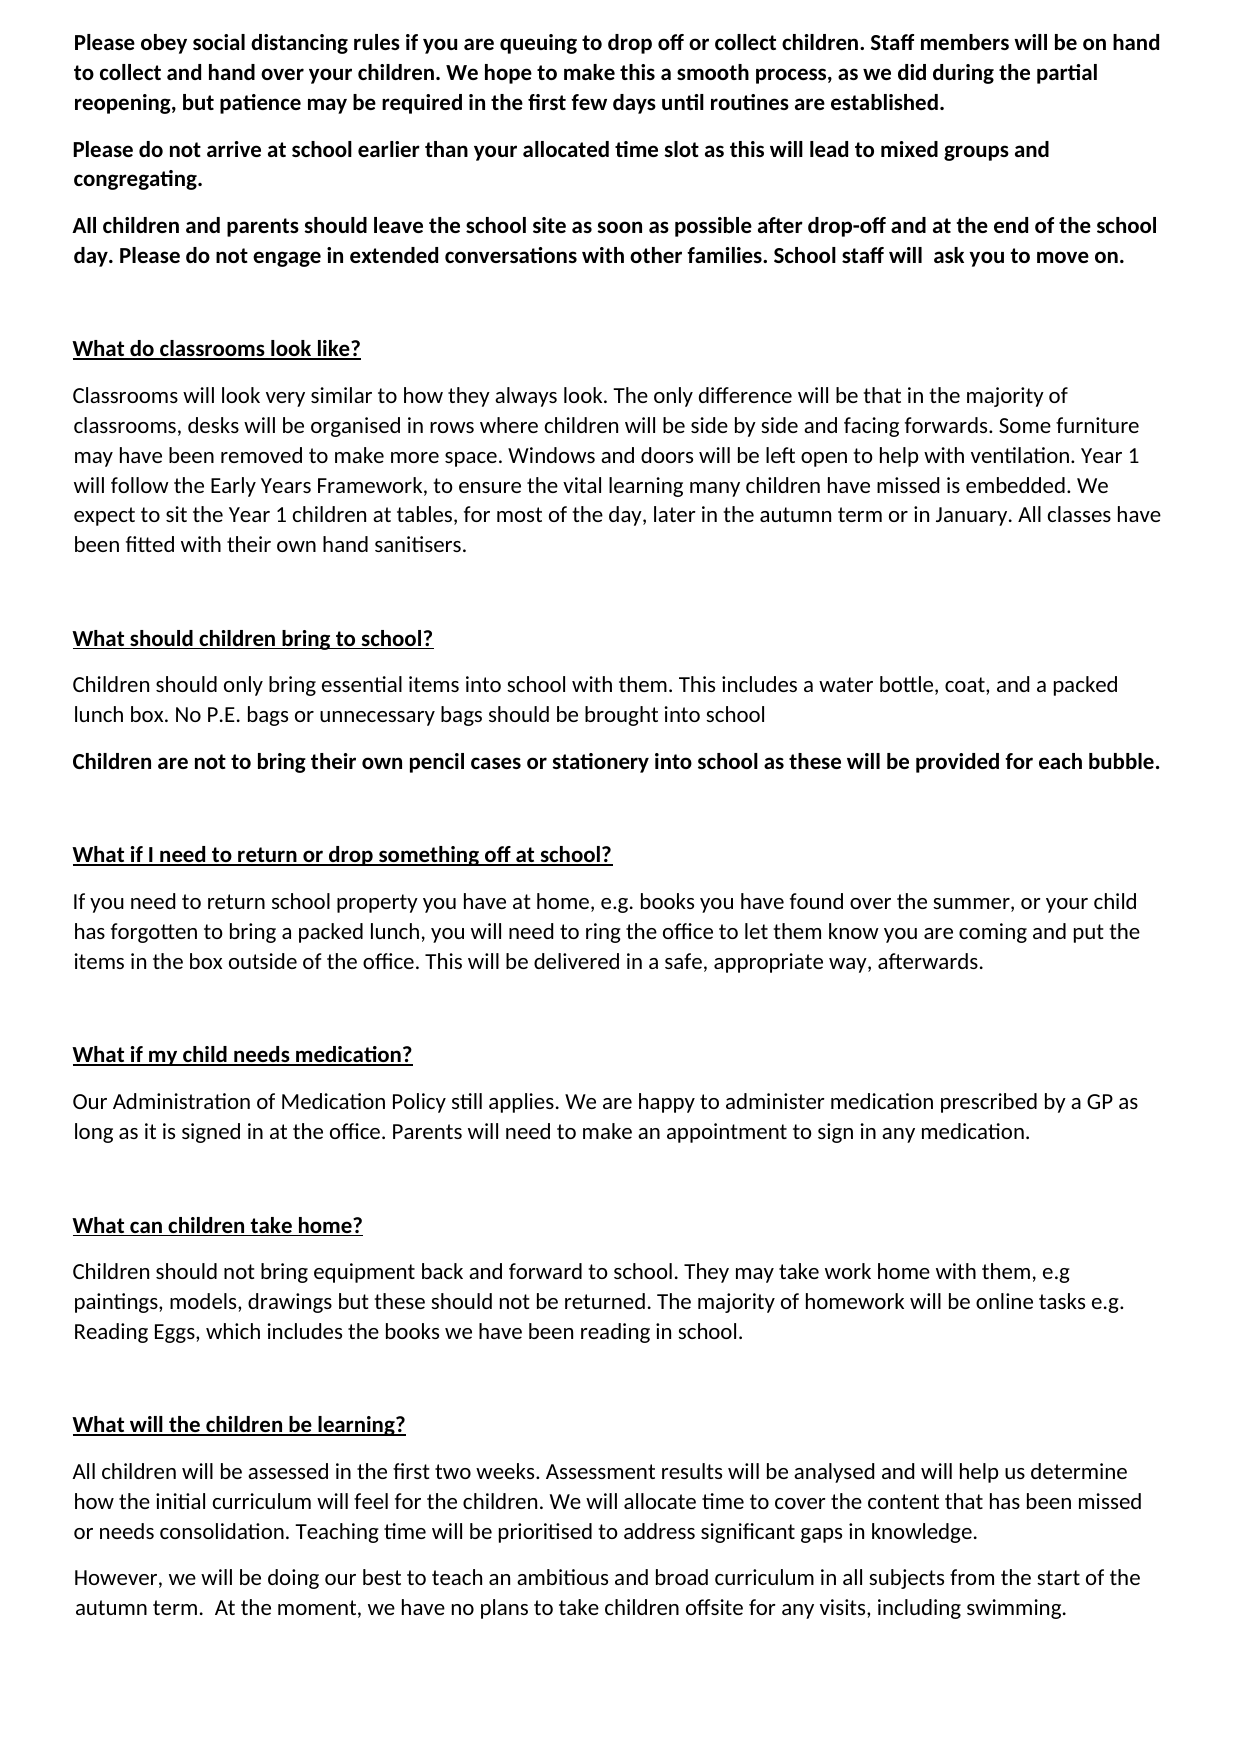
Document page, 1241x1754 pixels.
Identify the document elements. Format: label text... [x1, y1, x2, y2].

text Children should not bring equipment back and forward to school. They may take work home with them, e.g paintings, models, drawings but these should not be returned. The majority of homework will be online tasks e.g. Reading Eggs, which includes the books we have been reading in school. [72, 1257, 1166, 1345]
text What if I need to return or drop something off at school? [72, 840, 1166, 868]
text Classrooms will look very similar to how they always look. The only difference will be that in the majority of classrooms, desks will be organised in rows where children will be side by side and facing forwards. Some furniture may have been removed to make more space. Windows and doors will be left open to help with ventilation. Year 1 will follow the Early Years Framework, to ensure the vital learning many children have missed is embedded. We expect to sit the Year 1 children at tables, for most of the day, later in the autumn term or in January. All classes have been fitted with their own hand sanitisers. [72, 381, 1166, 558]
text What will the children be learning? [72, 1410, 1166, 1438]
text What can children take home? [72, 1211, 1166, 1239]
text What do classrooms look like? [72, 334, 1166, 362]
text Please do not arrive at school earlier than your allocated time slot as this will lead to mixed groups and congregating. [72, 135, 1166, 193]
text What should children bring to school? [72, 624, 1166, 652]
text What if my child needs medication? [72, 1040, 1166, 1068]
text Children are not to bring their own pencil cases or stationery into school as these will be provided for each bubble. [72, 747, 1166, 775]
text All children and parents should leave the school site as soon as possible after drop-off and at the end of the school day. Please do not engage in extended conversations with other families. School staff will ask you to move on. [72, 211, 1166, 269]
text However, we will be doing our best to teach an ambitious and broad curriculum in all subjects from the start of the autumn term. At the moment, we have no plans to take children offsite for any visits, including swimming. [74, 1563, 1166, 1621]
text If you need to return school property you have at home, e.g. books you have found over the summer, or your child has forgotten to bring a packed lunch, you will need to ring the office to let them know you are coming and put the items in the box outside of the office. This will be delivered in a safe, appropriate way, afterwards. [72, 887, 1166, 975]
text Children should only bring essential items into school with them. This includes a water bottle, coat, and a packed lunch box. No P.E. bags or unnecessary bags should be brought into school [72, 671, 1166, 728]
text All children will be assessed in the first two weeks. Assessment results will be analysed and will help us determine how the initial curriculum will feel for the children. We will allocate time to cover the content that has been missed or needs consolidation. Teaching time will be prioritised to address significant gaps in knowledge. [72, 1457, 1166, 1545]
text Please obey social distancing rules if you are queuing to drop off or collect children. Staff members will be on hand to collect and hand over your children. We hope to make this a smooth process, as we did during the partial reopening, but patience may be required in the first few days until routines are established. [74, 28, 1166, 116]
text Our Administration of Medication Policy still applies. We are happy to administer medication prescribed by a GP as long as it is signed in at the office. Parents will need to make an appointment to sign in any medication. [72, 1087, 1166, 1145]
